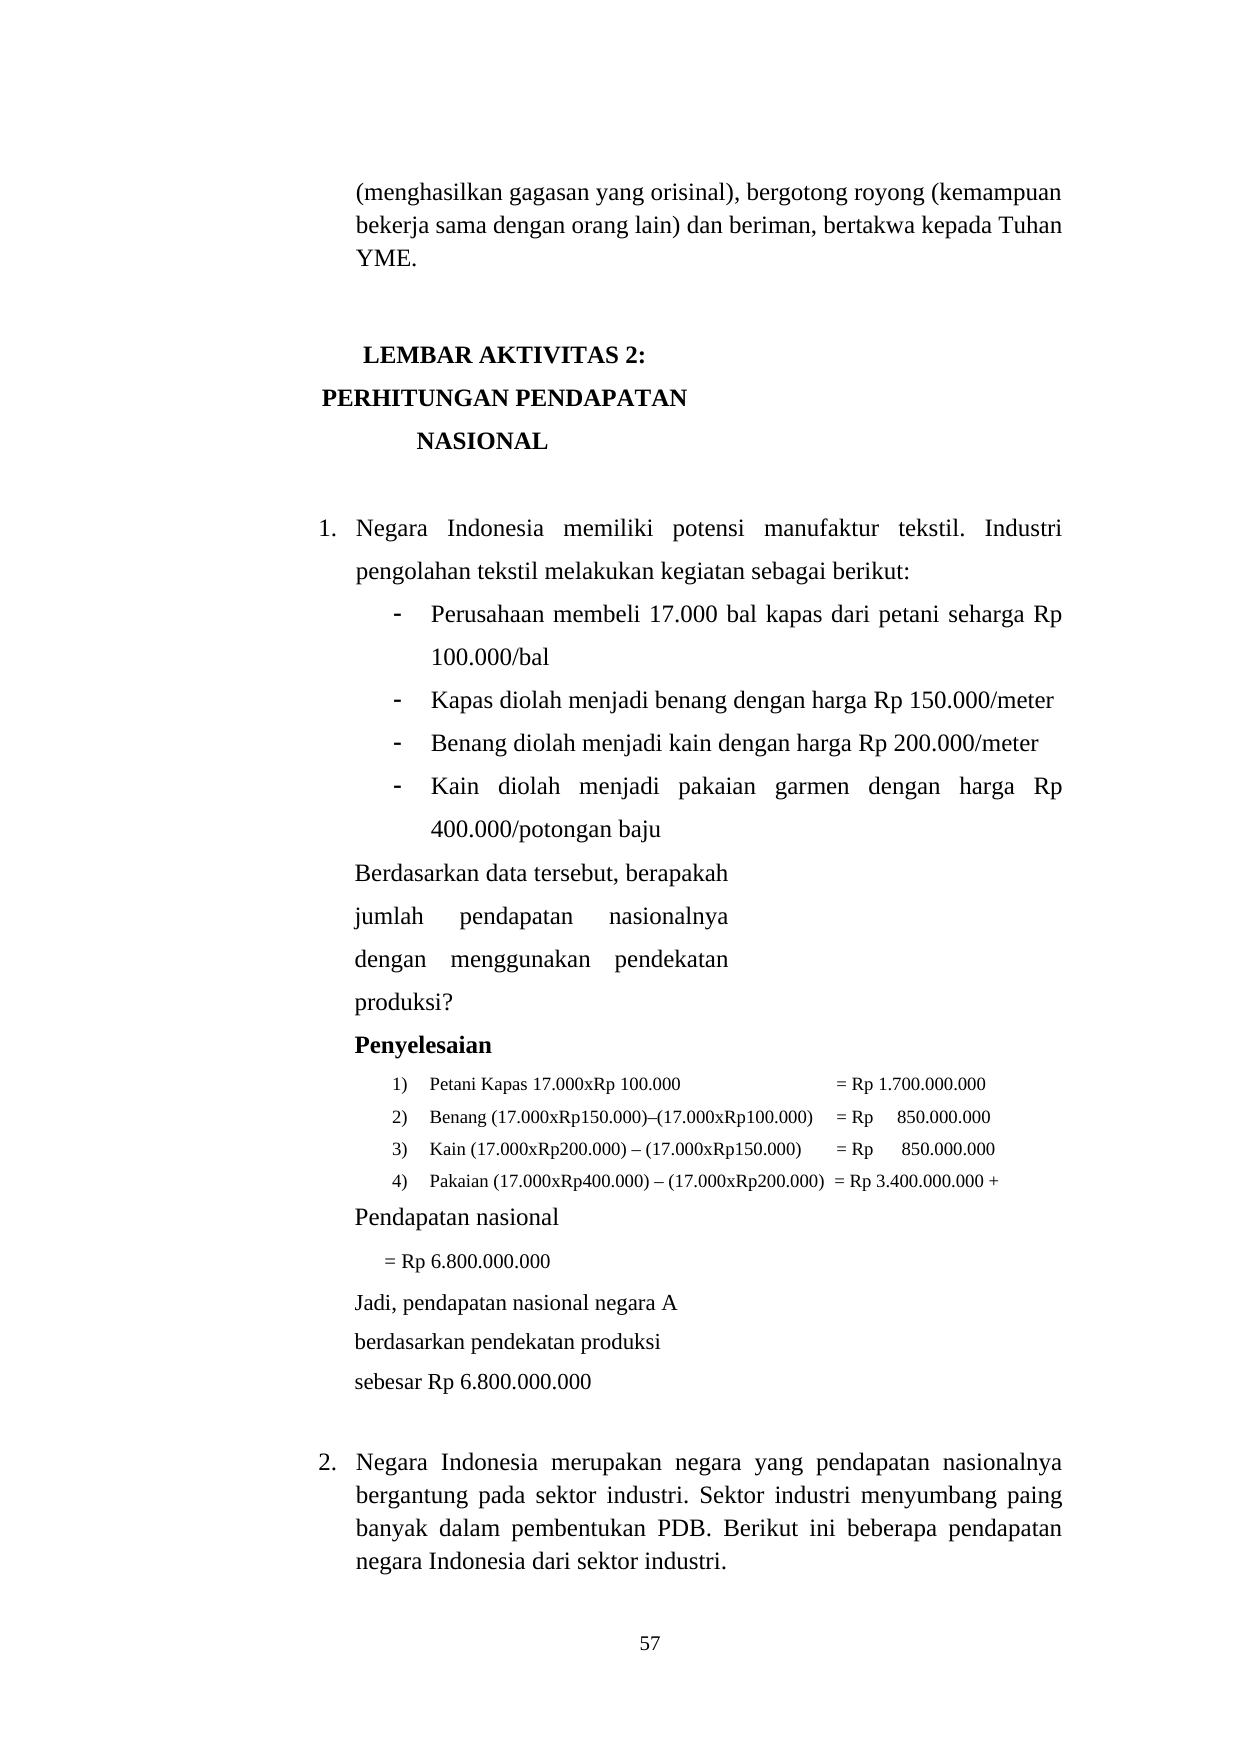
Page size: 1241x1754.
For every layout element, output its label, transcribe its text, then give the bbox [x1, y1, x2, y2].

text Penyelesaian [354, 1030, 728, 1059]
text Pendapatan nasional = Rp 6.800.000.000 [236, 1202, 728, 1274]
list Perusahaan membeli 17.000 bal kapas dari petani seharga Rp 100.000/bal [393, 599, 1063, 671]
text LEMBAR AKTIVITAS 2: [236, 340, 728, 369]
list Negara Indonesia memiliki potensi manufaktur tekstil. Industri pengolahan tekstil melakukan kegiatan sebagai berikut: [318, 513, 1063, 584]
text Jadi, pendapatan nasional negara A berdasarkan pendekatan produksi sebesar Rp 6.800.000.000 [354, 1289, 728, 1394]
list Benang (17.000xRp150.000)–(17.000xRp100.000) = Rp 850.000.000 [392, 1106, 1063, 1127]
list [318, 177, 1063, 272]
text Berdasarkan data tersebut, berapakah jumlah pendapatan nasionalnya dengan menggunakan pendekatan produksi? [354, 858, 728, 1016]
text PERHITUNGAN PENDAPATAN NASIONAL [236, 383, 728, 455]
list Benang diolah menjadi kain dengan harga Rp 200.000/meter [393, 728, 1063, 757]
list Kain (17.000xRp200.000) – (17.000xRp150.000) = Rp 850.000.000 [392, 1138, 1063, 1159]
list Petani Kapas 17.000xRp 100.000 = Rp 1.700.000.000 [392, 1073, 1063, 1095]
list Kain diolah menjadi pakaian garmen dengan harga Rp 400.000/potongan baju [393, 771, 1063, 843]
list Kapas diolah menjadi benang dengan harga Rp 150.000/meter [393, 685, 1063, 714]
list Negara Indonesia merupakan negara yang pendapatan nasionalnya bergantung pada sektor industri. Sektor industri menyumbang paing banyak dalam pembentukan PDB. Berikut ini beberapa pendapatan negara Indonesia dari sektor industri. [318, 1447, 1063, 1574]
list Pakaian (17.000xRp400.000) – (17.000xRp200.000) = Rp 3.400.000.000 + [392, 1170, 1063, 1192]
